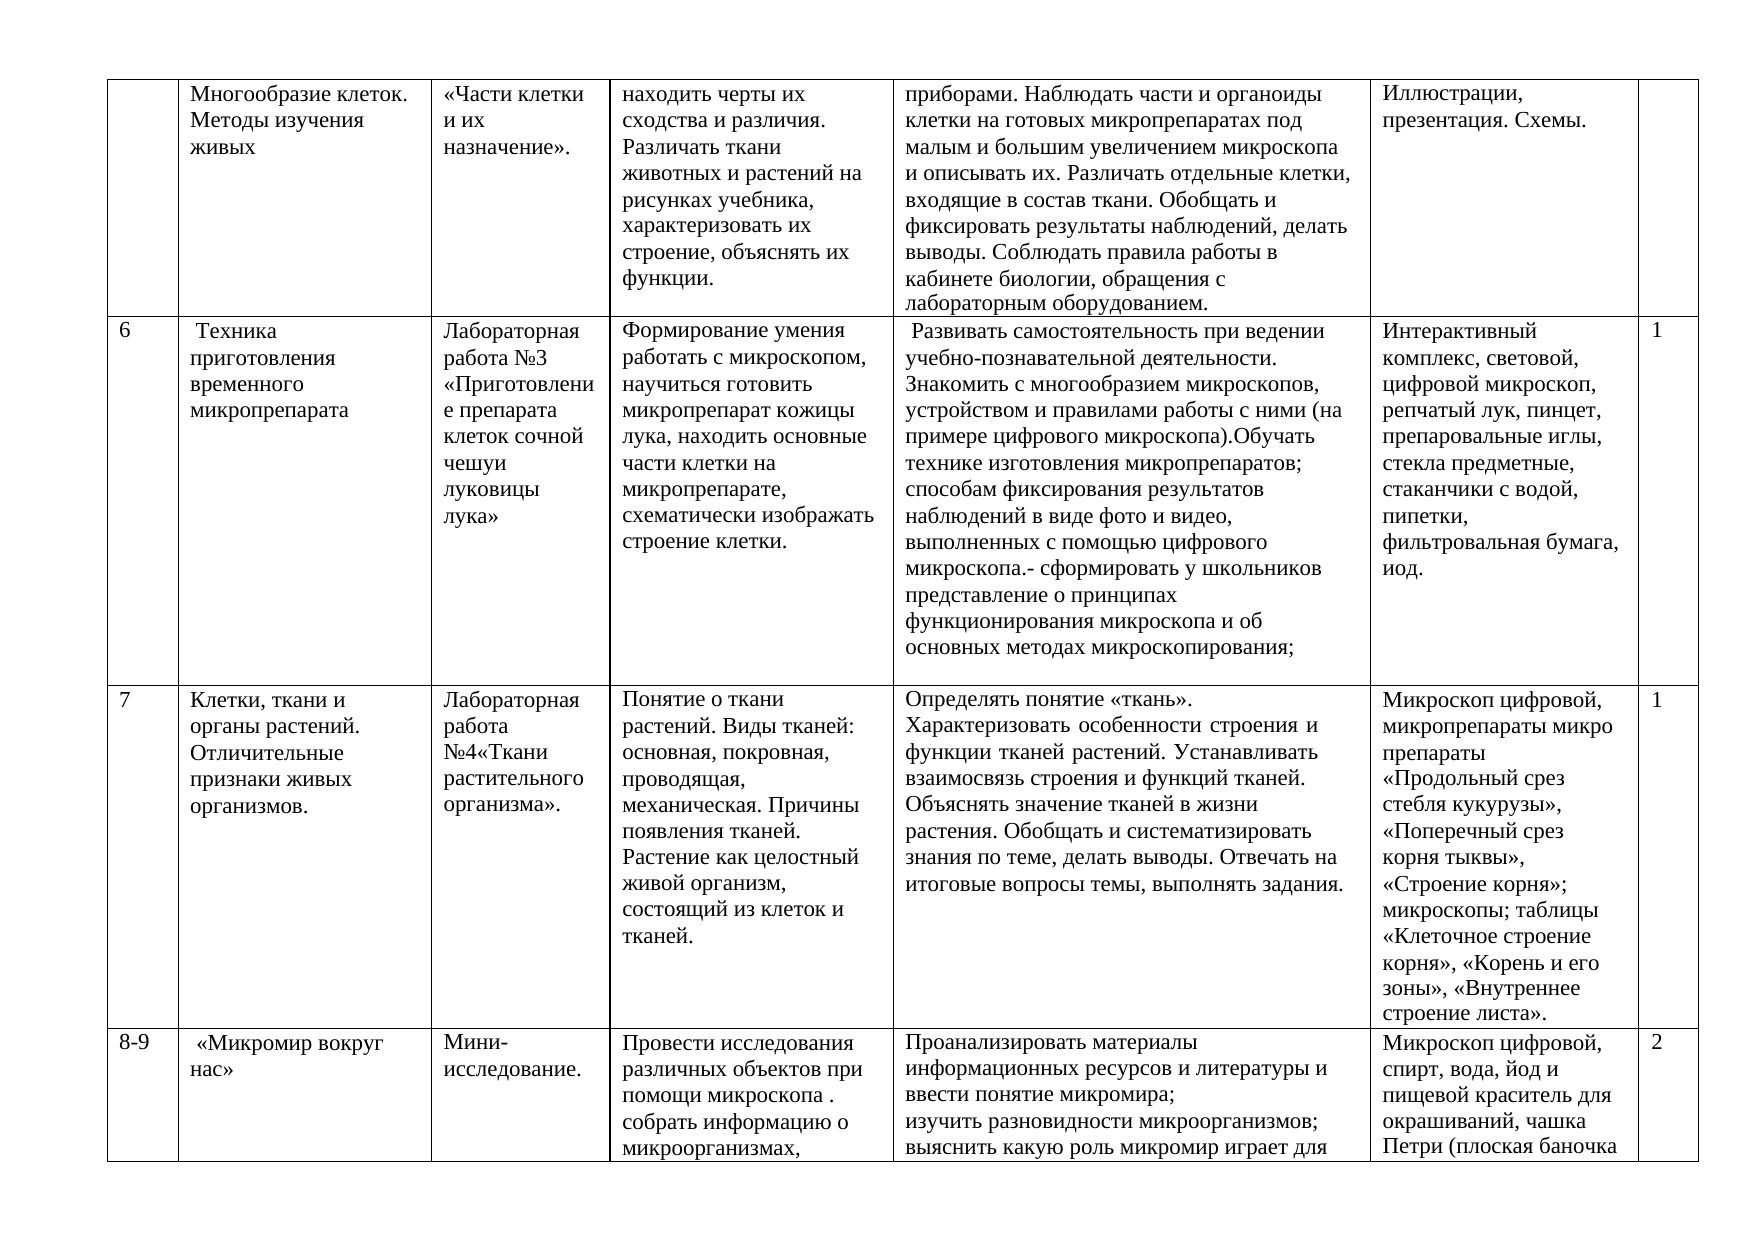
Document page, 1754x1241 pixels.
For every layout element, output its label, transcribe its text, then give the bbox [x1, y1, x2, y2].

table_cell Клетки, ткани и органы растений. Отличительные признаки живых организмов. [179, 686, 431, 1028]
table_cell 8-9 [108, 1029, 178, 1161]
table_header [1639, 80, 1698, 316]
table_cell Интерактивный комплекс, световой, цифровой микроскоп, репчатый лук, пинцет, препаровальные иглы, стекла предметные, стаканчики с водой, пипетки, фильтровальная бумага, иод. [1371, 317, 1638, 685]
table_cell Микроскоп цифровой, микропрепараты микро препараты «Продольный срез стебля кукурузы», «Поперечный срез корня тыквы», «Строение корня»; микроскопы; таблицы «Клеточное строение корня», «Корень и его зоны», «Внутреннее строение листа». [1371, 686, 1638, 1028]
table_header Иллюстрации, презентация. Схемы. [1371, 80, 1638, 316]
table_cell 7 [108, 686, 178, 1028]
table_cell Микроскоп цифровой, спирт, вода, йод и пищевой краситель для окрашиваний, чашка Петри (плоская баночка [1371, 1029, 1638, 1161]
table_cell Мини- исследование. [432, 1029, 609, 1161]
table_cell Понятие о ткани растений. Виды тканей: основная, покровная, проводящая, механическая. Причины появления тканей. Растение как целостный живой организм, состоящий из клеток и тканей. [611, 686, 893, 1028]
table_cell Формирование умения работать с микроскопом, научиться готовить микропрепарат кожицы лука, находить основные части клетки на микропрепарате, схематически изображать строение клетки. [611, 317, 893, 685]
table_cell 1 [1639, 317, 1698, 685]
table_cell Провести исследования различных объектов при помощи микроскопа . собрать информацию о микроорганизмах, [611, 1029, 893, 1161]
table_cell Определять понятие «ткань». Характеризовать особенности строения и функции тканей растений. Устанавливать взаимосвязь строения и функций тканей. Объяснять значение тканей в жизни растения. Обобщать и систематизировать знания по теме, делать выводы. Отвечать на итоговые вопросы темы, выполнять задания. [894, 686, 1370, 1028]
table_cell Техника приготовления временного микропрепарата [179, 317, 431, 685]
table_header приборами. Наблюдать части и органоиды клетки на готовых микропрепаратах под малым и большим увеличением микроскопа и описывать их. Различать отдельные клетки, входящие в состав ткани. Обобщать и фиксировать результаты наблюдений, делать выводы. Соблюдать правила работы в кабинете биологии, обращения с лабораторным оборудованием. [894, 80, 1370, 316]
table_cell 2 [1639, 1029, 1698, 1161]
table_cell Развивать самостоятельность при ведении учебно-познавательной деятельности. Знакомить с многообразием микроскопов, устройством и правилами работы с ними (на примере цифрового микроскопа).Обучать технике изготовления микропрепаратов; способам фиксирования результатов наблюдений в виде фото и видео, выполненных с помощью цифрового микроскопа.- сформировать у школьников представление о принципах функционирования микроскопа и об основных методах микроскопирования; [894, 317, 1370, 685]
table_header находить черты их сходства и различия. Различать ткани животных и растений на рисунках учебника, характеризовать их строение, объяснять их функции. [611, 80, 893, 316]
table_header [108, 80, 178, 316]
table_cell Лабораторная работа №4«Ткани растительного организма». [432, 686, 609, 1028]
table_cell Проанализировать материалы информационных ресурсов и литературы и ввести понятие микромира; изучить разновидности микроорганизмов; выяснить какую роль микромир играет для [894, 1029, 1370, 1161]
table_header «Части клетки и их назначение». [432, 80, 609, 316]
table_cell Лабораторная работа №3 «Приготовлени е препарата клеток сочной чешуи луковицы лука» [432, 317, 609, 685]
table_cell «Микромир вокруг нас» [179, 1029, 431, 1161]
table_cell 6 [108, 317, 178, 685]
table_header Многообразие клеток. Методы изучения живых [179, 80, 431, 316]
table_cell 1 [1639, 686, 1698, 1028]
